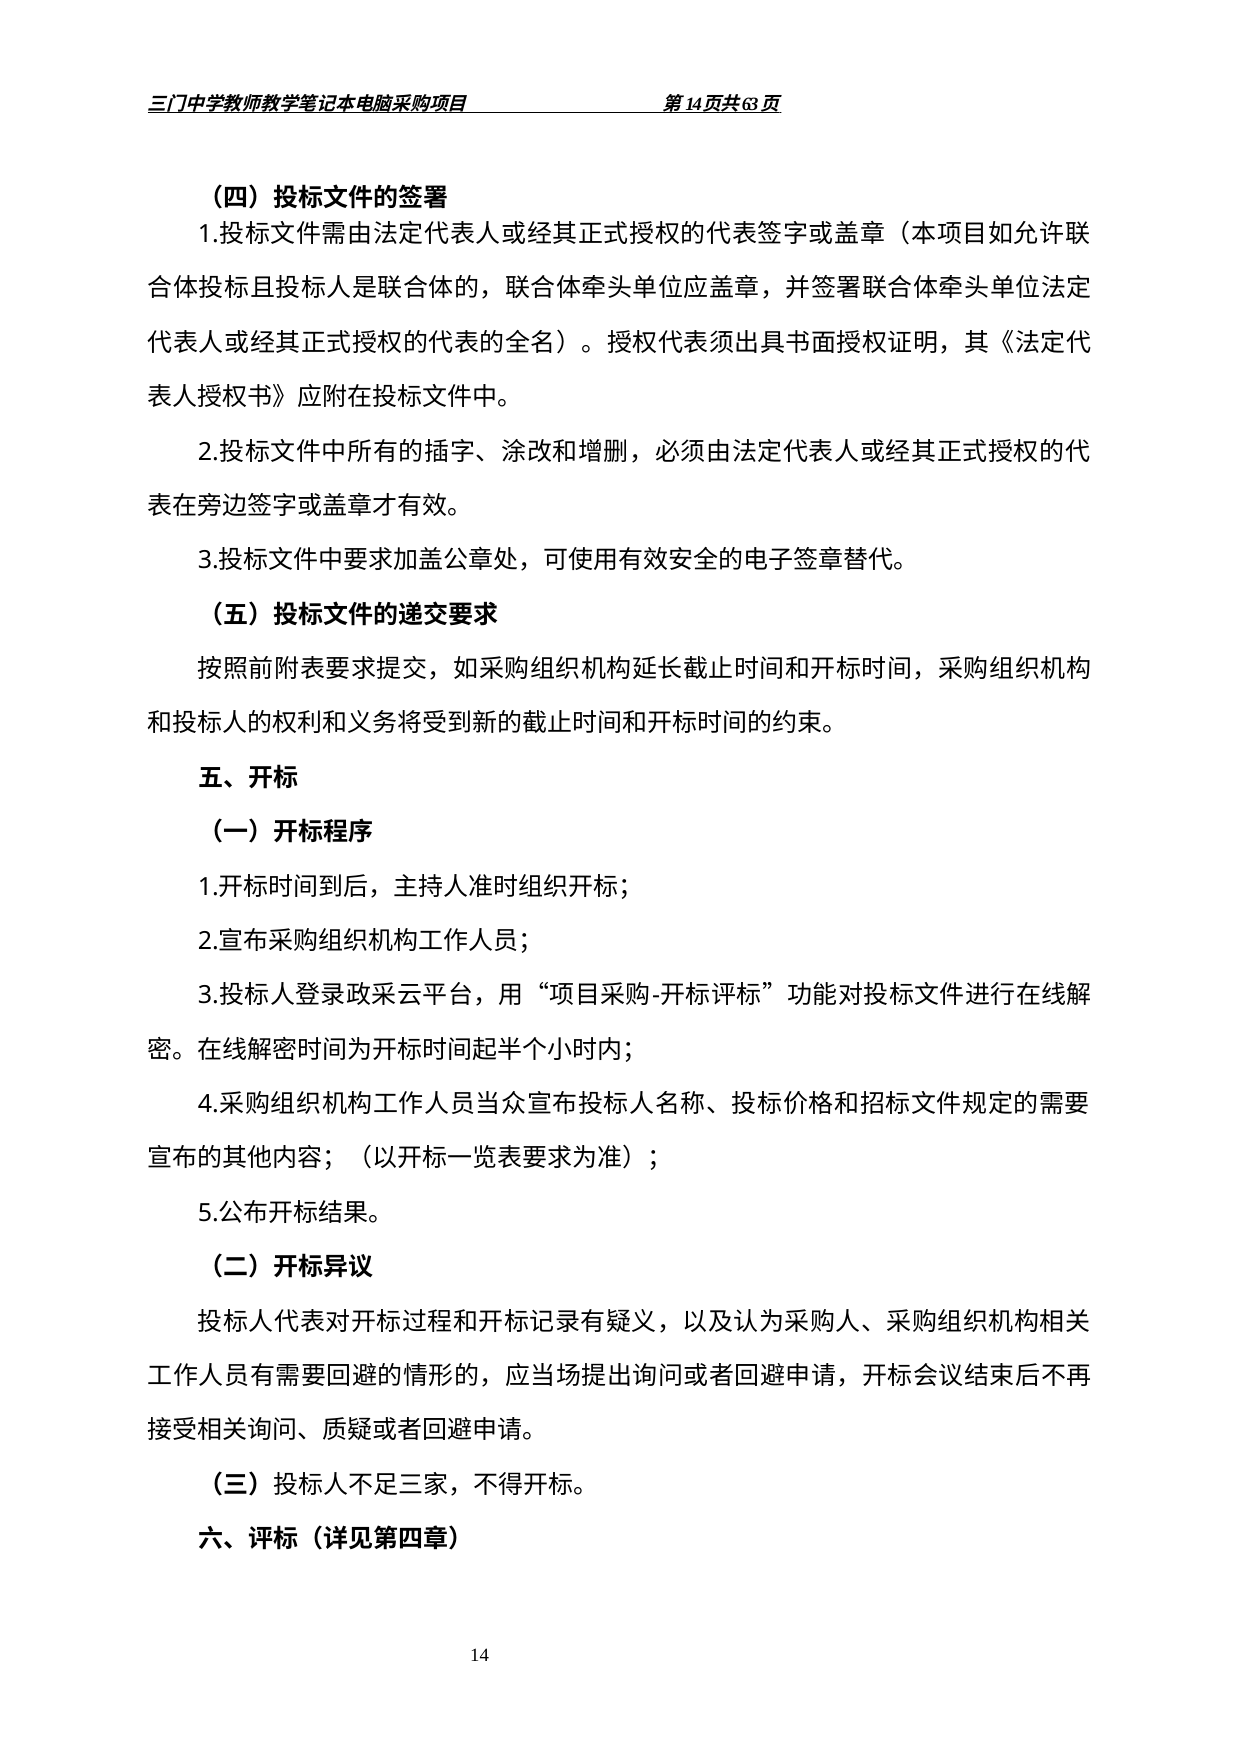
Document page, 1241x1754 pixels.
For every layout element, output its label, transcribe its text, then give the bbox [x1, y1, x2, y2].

text 5.公布开标结果。 [148, 1192, 1092, 1228]
text 投标人代表对开标过程和开标记录有疑义，以及认为采购人、采购组织机构相关工作人员有需要回避的情形的，应当场提出询问或者回避申请，开标会议结束后不再接受相关询问、质疑或者回避申请。 [148, 1301, 1092, 1446]
text （四）投标文件的签署 [148, 177, 1092, 213]
text 3.投标文件中要求加盖公章处，可使用有效安全的电子签章替代。 [148, 540, 1092, 576]
text 1.开标时间到后，主持人准时组织开标； [148, 866, 1092, 902]
text 1.投标文件需由法定代表人或经其正式授权的代表签字或盖章（本项目如允许联合体投标且投标人是联合体的，联合体牵头单位应盖章，并签署联合体牵头单位法定代表人或经其正式授权的代表的全名）。授权代表须出具书面授权证明，其《法定代表人授权书》应附在投标文件中。 [148, 213, 1092, 413]
text 按照前附表要求提交，如采购组织机构延长截止时间和开标时间，采购组织机构和投标人的权利和义务将受到新的截止时间和开标时间的约束。 [148, 648, 1092, 739]
text （三）投标人不足三家，不得开标。 [148, 1464, 1092, 1500]
text （一）开标程序 [148, 812, 1092, 848]
text （二）开标异议 [148, 1247, 1092, 1283]
text 2.投标文件中所有的插字、涂改和增删，必须由法定代表人或经其正式授权的代表在旁边签字或盖章才有效。 [148, 431, 1092, 522]
text 2.宣布采购组织机构工作人员； [148, 920, 1092, 957]
text 六、评标（详见第四章） [148, 1518, 1092, 1555]
text 3.投标人登录政采云平台，用“项目采购-开标评标”功能对投标文件进行在线解密。在线解密时间为开标时间起半个小时内； [148, 975, 1092, 1065]
text 4.采购组织机构工作人员当众宣布投标人名称、投标价格和招标文件规定的需要宣布的其他内容；（以开标一览表要求为准）； [148, 1083, 1092, 1174]
text （五）投标文件的递交要求 [148, 594, 1092, 630]
text 五、开标 [148, 757, 1092, 793]
